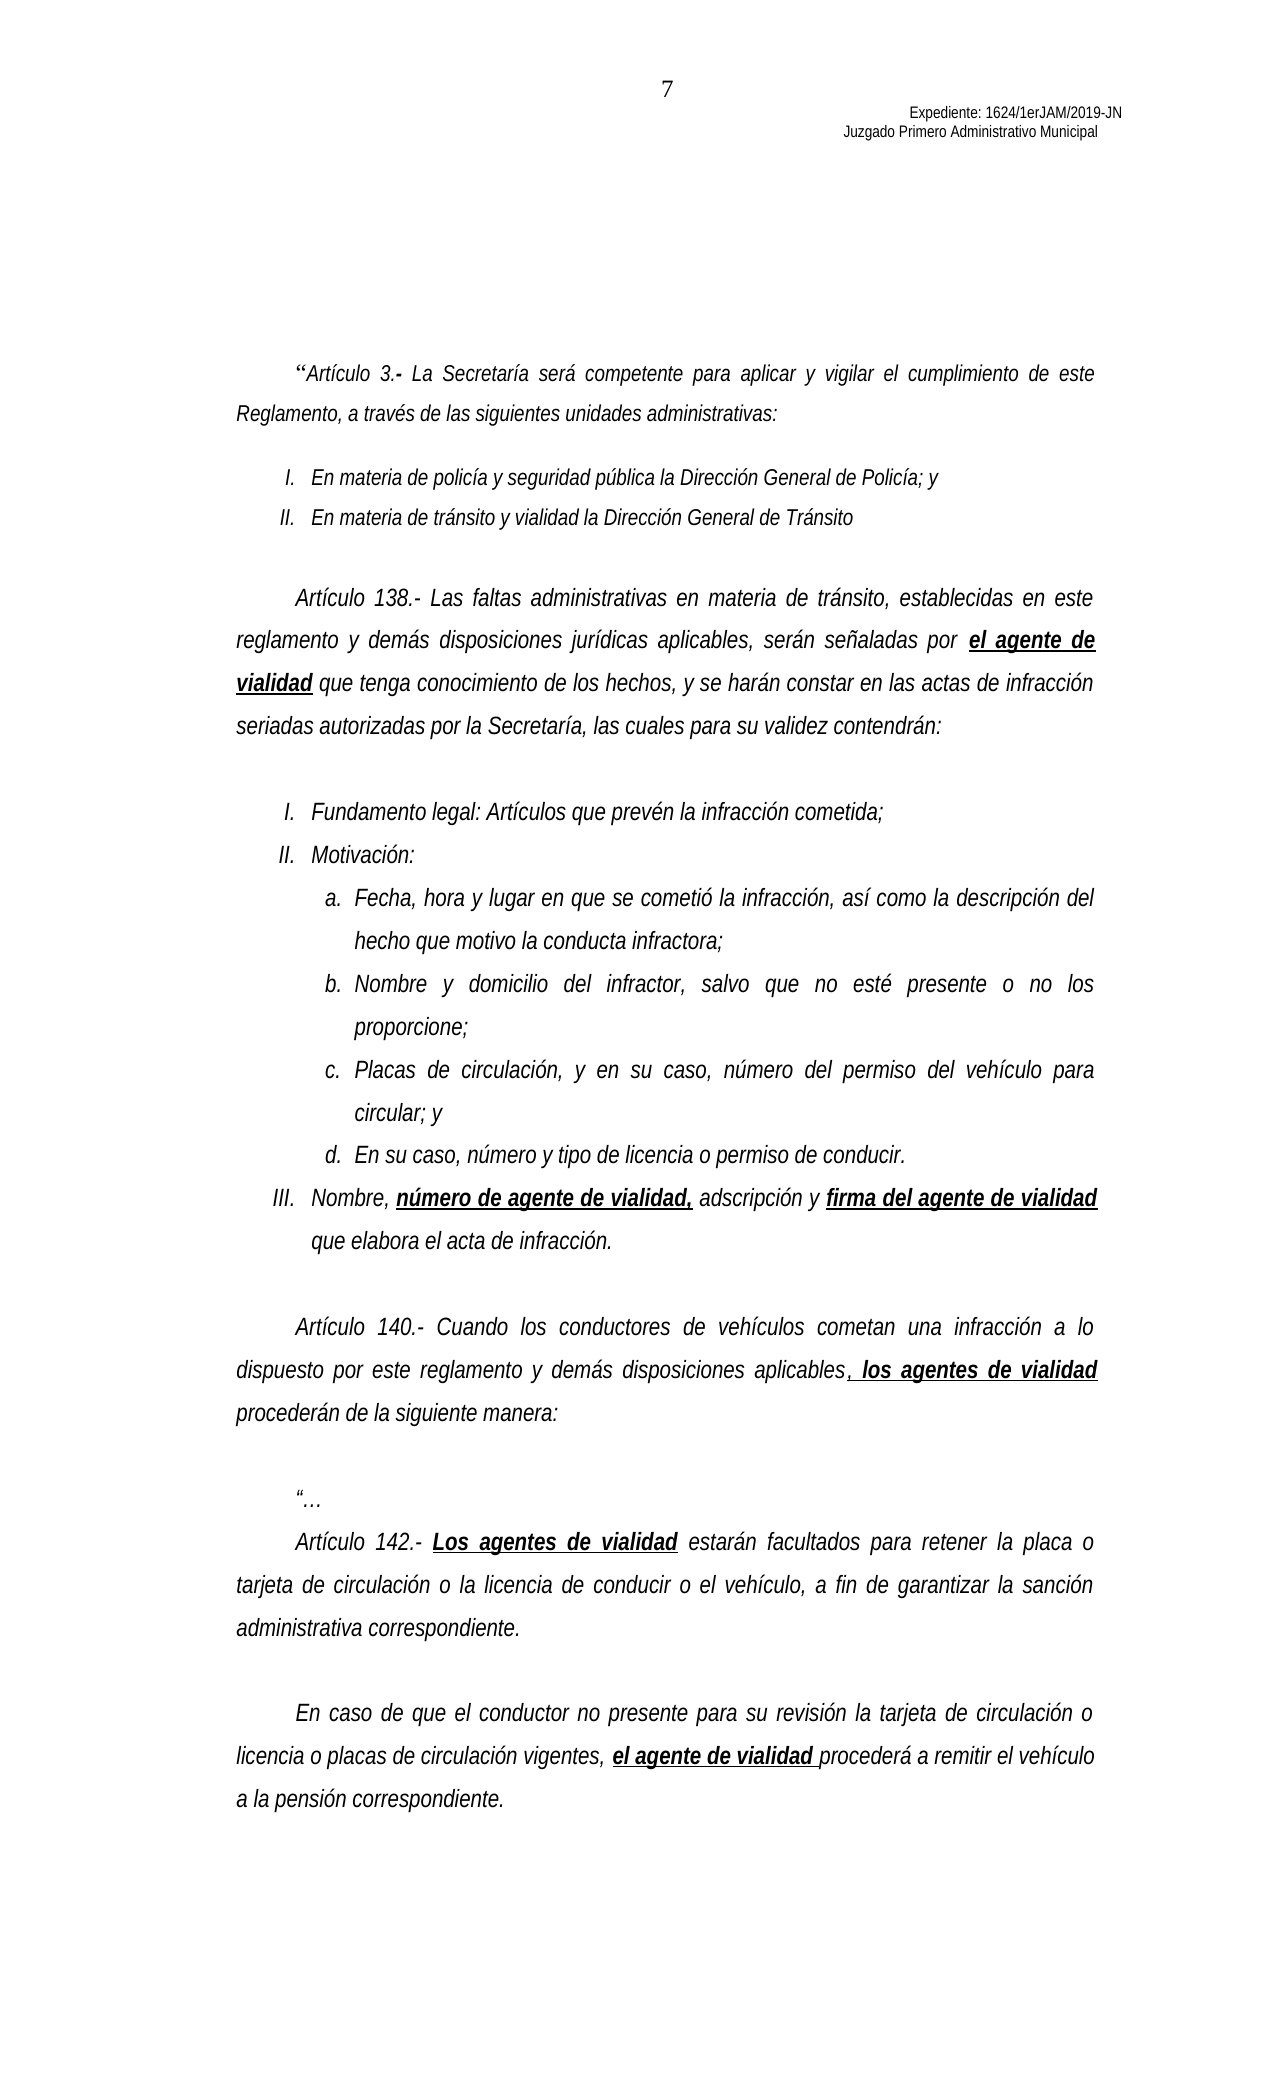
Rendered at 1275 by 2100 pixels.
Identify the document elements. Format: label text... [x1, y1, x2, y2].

text Artículo 140.- Cuando los conductores de vehículos cometan una infracción a lo dispuesto por este reglamento y demás disposiciones aplicables, los agentes de vialidad procederán de la siguiente manera: [236, 1312, 1098, 1427]
list Fecha, hora y lugar en que se cometió la infracción, así como la descripción del hecho que motivo la conducta infractora; [325, 883, 1098, 954]
list En su caso, número y tipo de licencia o permiso de conducir. [325, 1141, 1098, 1169]
list Nombre y domicilio del infractor, salvo que no esté presente o no los proporcione; [325, 969, 1098, 1040]
list Fundamento legal: Artículos que prevén la infracción cometida; [295, 797, 1098, 826]
text “… [295, 1484, 1098, 1512]
text En caso de que el conductor no presente para su revisión la tarjeta de circulación o licencia o placas de circulación vigentes, el agente de vialidad procederá a remitir el vehículo a la pensión correspondiente. [236, 1698, 1098, 1813]
text Artículo 142.- Los agentes de vialidad estarán facultados para retener la placa o tarjeta de circulación o la licencia de conducir o el vehículo, a fin de garantizar la sanción administrativa correspondiente. [236, 1527, 1098, 1641]
list Motivación: [295, 840, 1098, 869]
list Nombre, número de agente de vialidad, adscripción y firma del agente de vialidad que elabora el acta de infracción. [295, 1183, 1098, 1255]
list En materia de tránsito y vialidad la Dirección General de Tránsito [295, 504, 1098, 530]
list En materia de policía y seguridad pública la Dirección General de Policía; y [295, 464, 1098, 491]
text “Artículo 3.- La Secretaría será competente para aplicar y vigilar el cumplimiento de este Reglamento, a través de las siguientes unidades administrativas: [236, 358, 1098, 426]
list Placas de circulación, y en su caso, número del permiso del vehículo para circular; y [325, 1055, 1098, 1126]
text Artículo 138.- Las faltas administrativas en materia de tránsito, establecidas en este reglamento y demás disposiciones jurídicas aplicables, serán señaladas por el agente de vialidad que tenga conocimiento de los hechos, y se harán constar en las actas de infracción seriadas autorizadas por , las cuales para su validez contendrán: [236, 583, 1098, 740]
